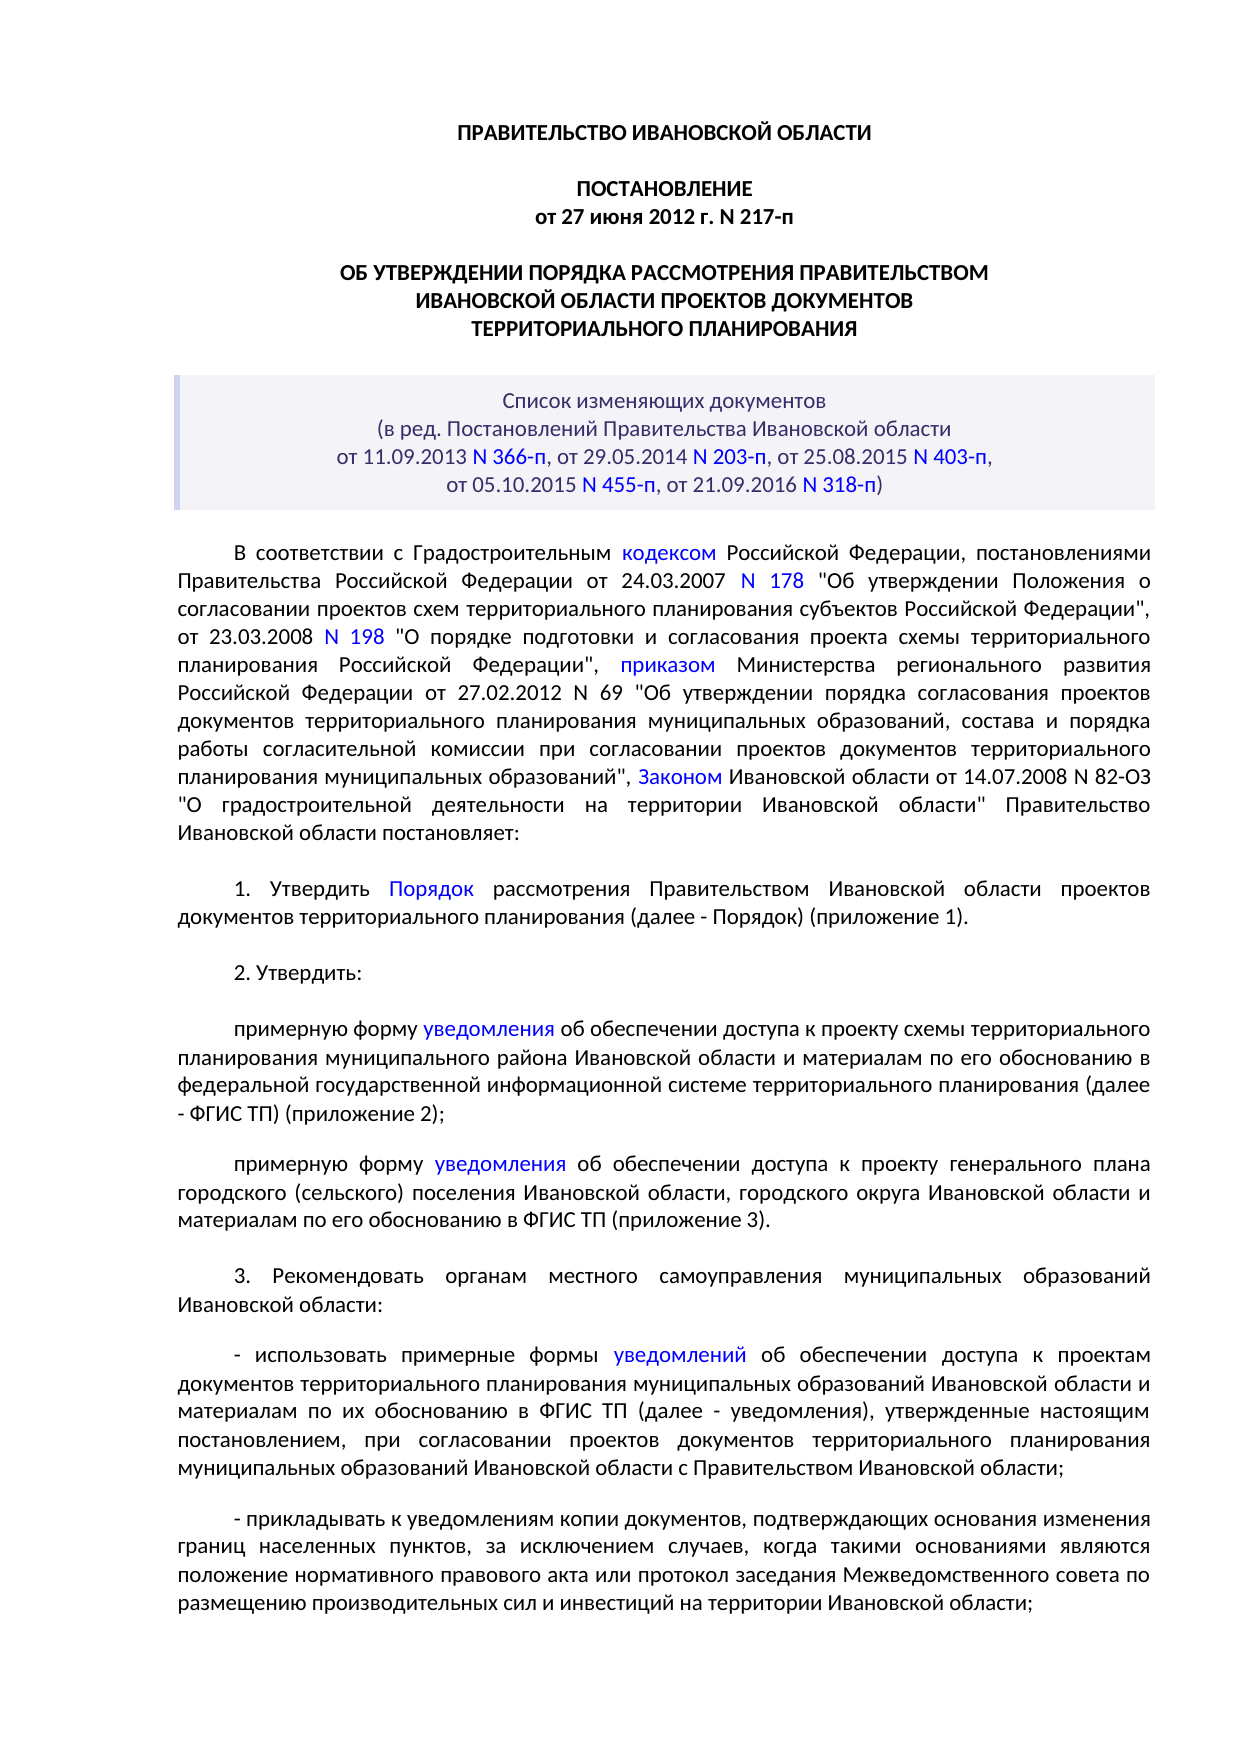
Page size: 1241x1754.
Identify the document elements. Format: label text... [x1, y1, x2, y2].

text примерную форму уведомления об обеспечении доступа к проекту схемы территориального планирования муниципального района Ивановской области и материалам по его обоснованию в федеральной государственной информационной системе территориального планирования (далее - ФГИС ТП) (приложение 2); [177, 1014, 1152, 1127]
text 2. Утвердить: [177, 958, 1152, 987]
text 3. Рекомендовать органам местного самоуправления муниципальных образований Ивановской области: [177, 1262, 1152, 1318]
title ПРАВИТЕЛЬСТВО ИВАНОВСКОЙ ОБЛАСТИ [177, 118, 1152, 146]
text примерную форму уведомления об обеспечении доступа к проекту генерального плана городского (сельского) поселения Ивановской области, городского округа Ивановской области и материалам по его обоснованию в ФГИС ТП (приложение 3). [177, 1149, 1152, 1234]
text - прикладывать к уведомлениям копии документов, подтверждающих основания изменения границ населенных пунктов, за исключением случаев, когда такими основаниями являются положение нормативного правового акта или протокол заседания Межведомственного совета по размещению производительных сил и инвестиций на территории Ивановской области; [177, 1504, 1152, 1616]
text В соответствии с Градостроительным кодексом Российской Федерации, постановлениями Правительства Российской Федерации от 24.03.2007 N 178 "Об утверждении Положения о согласовании проектов схем территориального планирования субъектов Российской Федерации", от 23.03.2008 N 198 "О порядке подготовки и согласования проекта схемы территориального планирования Российской Федерации", приказом Министерства регионального развития Российской Федерации от 27.02.2012 N 69 "Об утверждении порядка согласования проектов документов территориального планирования муниципальных образований, состава и порядка работы согласительной комиссии при согласовании проектов документов территориального планирования муниципальных образований", Законом Ивановской области от 14.07.2008 N 82-ОЗ "О градостроительной деятельности на территории Ивановской области" Правительство Ивановской области постановляет: [177, 538, 1152, 846]
text 1. Утвердить Порядок рассмотрения Правительством Ивановской области проектов документов территориального планирования (далее - Порядок) (приложение 1). [177, 874, 1152, 931]
title ТЕРРИТОРИАЛЬНОГО ПЛАНИРОВАНИЯ [177, 314, 1152, 342]
title от 27 июня 2012 г. N 217-п [177, 202, 1152, 230]
title ПОСТАНОВЛЕНИЕ [177, 174, 1152, 202]
table_header Список изменяющих документов (в ред. Постановлений Правительства Ивановской области от 11.09.2013 N 366-п, от 29.05.2014 N 203-п, от 25.08.2015 N 403-п, от 05.10.2015 N 455-п, от 21.09.2016 N 318-п) [180, 375, 1149, 510]
title ОБ УТВЕРЖДЕНИИ ПОРЯДКА РАССМОТРЕНИЯ ПРАВИТЕЛЬСТВОМ [177, 258, 1152, 286]
title ИВАНОВСКОЙ ОБЛАСТИ ПРОЕКТОВ ДОКУМЕНТОВ [177, 286, 1152, 314]
text - использовать примерные формы уведомлений об обеспечении доступа к проектам документов территориального планирования муниципальных образований Ивановской области и материалам по их обоснованию в ФГИС ТП (далее - уведомления), утвержденные настоящим постановлением, при согласовании проектов документов территориального планирования муниципальных образований Ивановской области с Правительством Ивановской области; [177, 1341, 1152, 1481]
